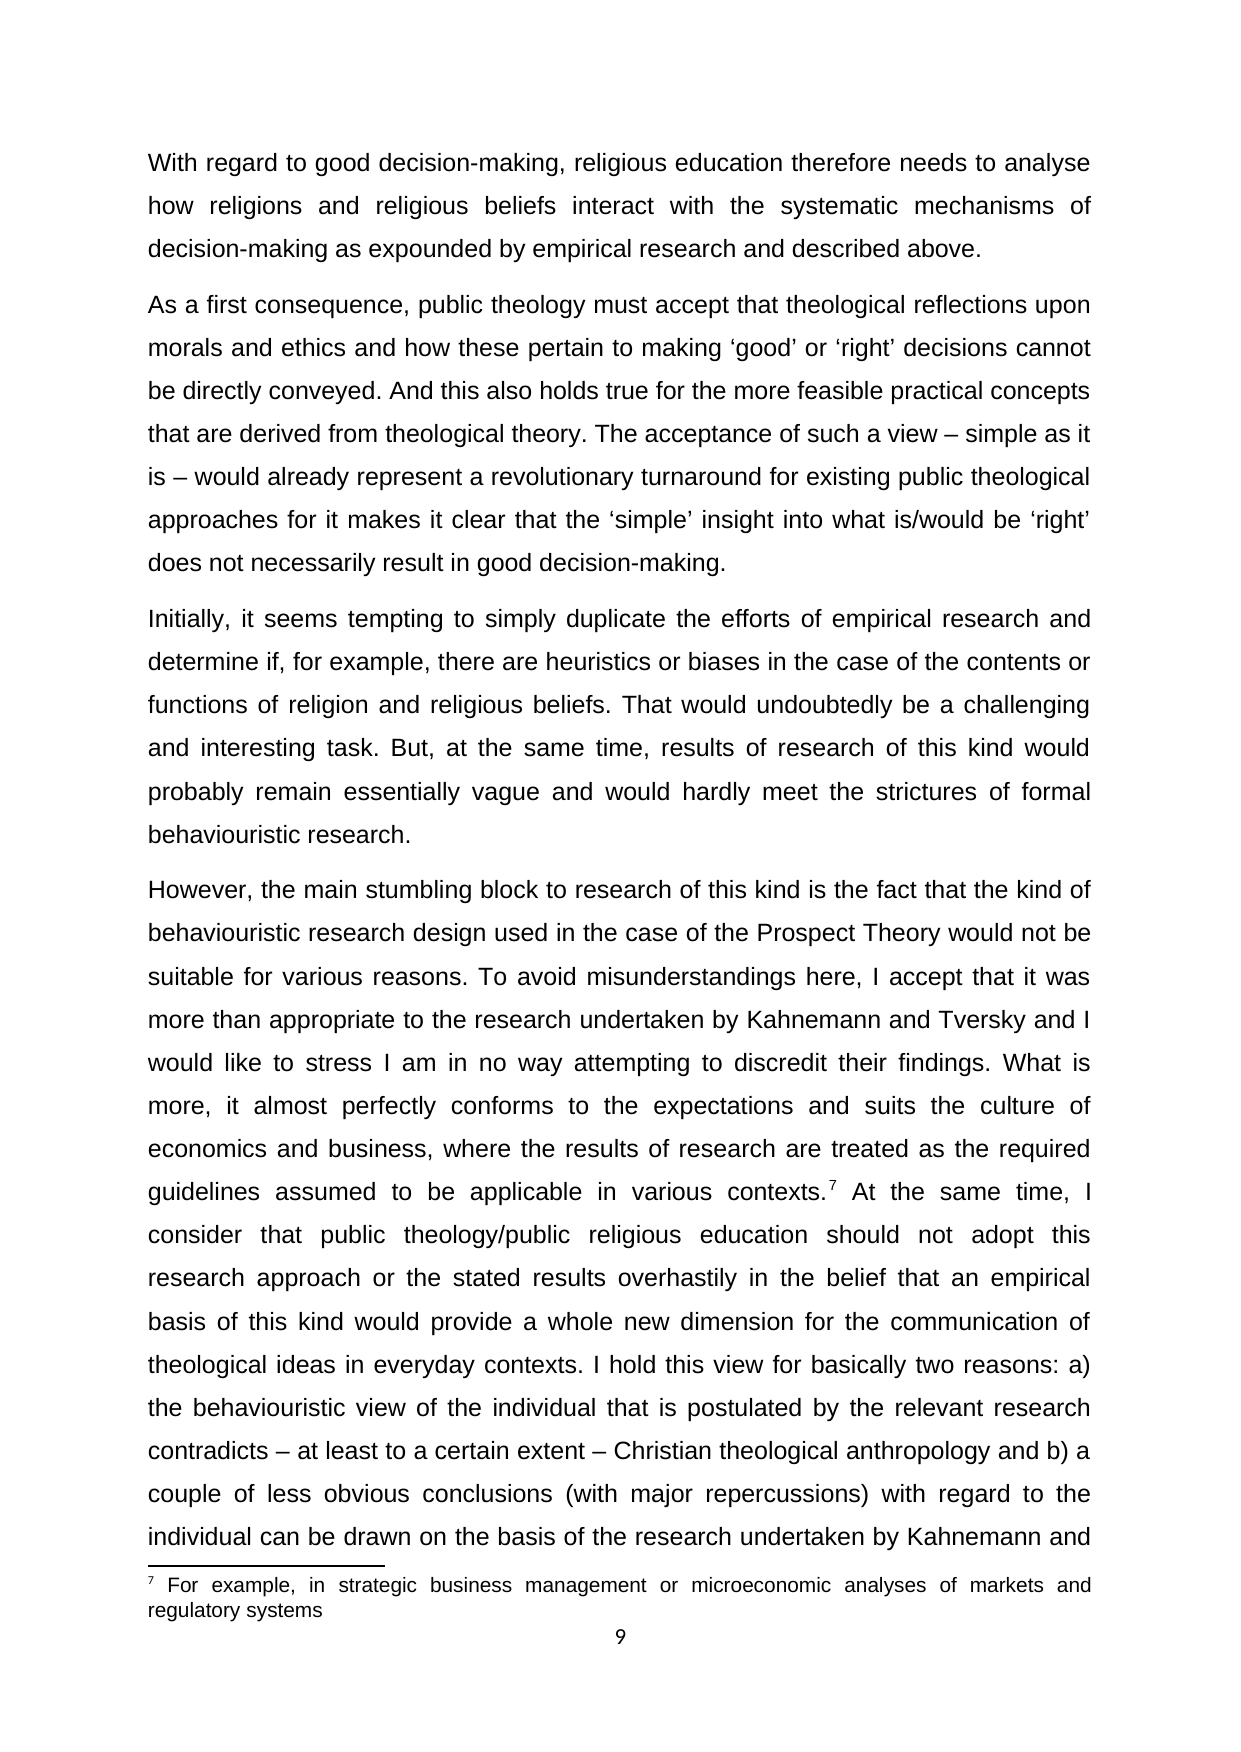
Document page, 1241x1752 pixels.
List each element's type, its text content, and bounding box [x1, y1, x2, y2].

text As a first consequence, public theology must accept that theological reflections upon morals and ethics and how these pertain to making ‘good’ or ‘right’ decisions cannot be directly conveyed. And this also holds true for the more feasible practical concepts that are derived from theological theory. The acceptance of such a view – simple as it is – would already represent a revolutionary turnaround for existing public theological approaches for it makes it clear that the ‘simple’ insight into what is/would be ‘right’ does not necessarily result in good decision-making. [148, 289, 1092, 577]
text Initially, it seems tempting to simply duplicate the efforts of empirical research and determine if, for example, there are heuristics or biases in the case of the contents or functions of religion and religious beliefs. That would undoubtedly be a challenging and interesting task. But, at the same time, results of research of this kind would probably remain essentially vague and would hardly meet the strictures of formal behaviouristic research. [148, 604, 1092, 848]
text With regard to good decision-making, religious education therefore needs to analyse how religions and religious beliefs interact with the systematic mechanisms of decision-making as expounded by empirical research and described above. [148, 148, 1092, 263]
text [148, 875, 1092, 1551]
